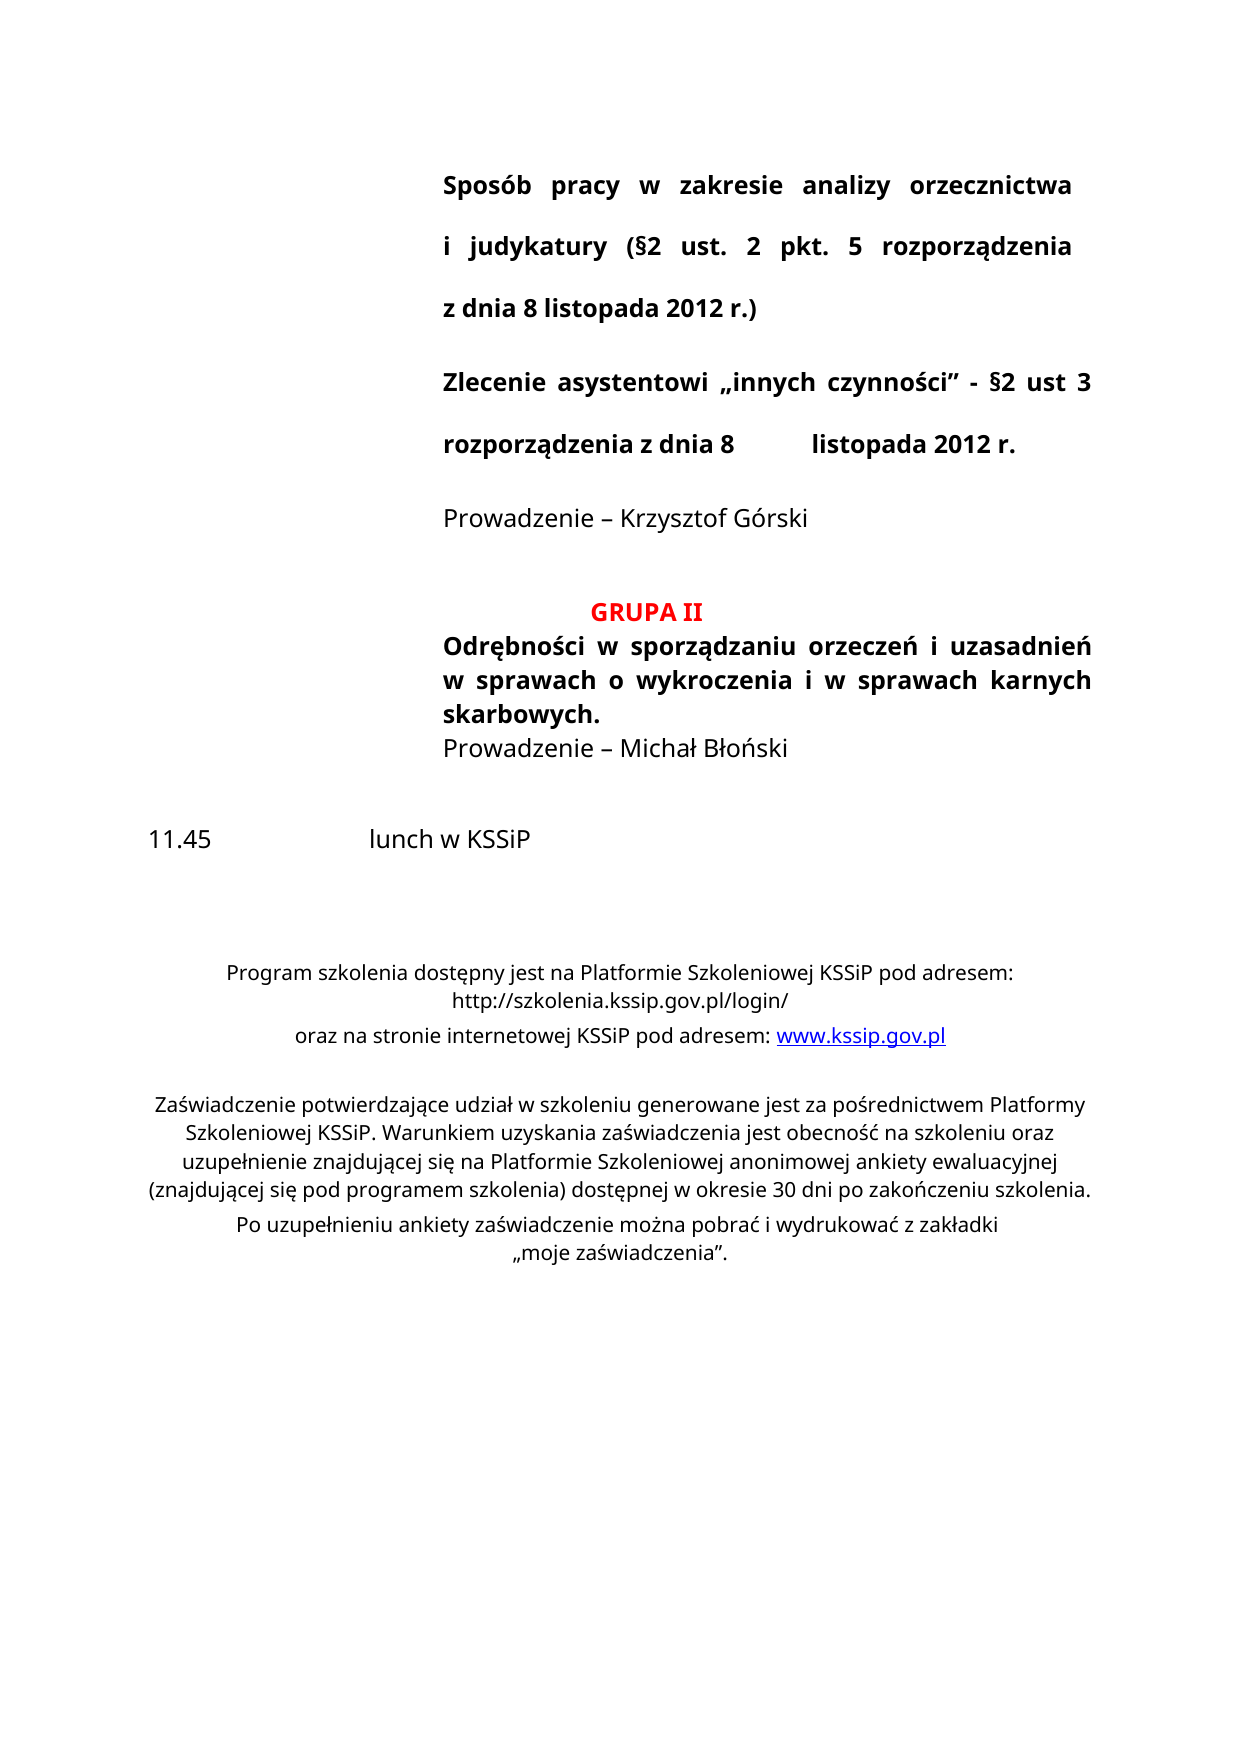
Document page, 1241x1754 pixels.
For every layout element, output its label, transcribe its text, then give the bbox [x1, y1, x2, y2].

text oraz na stronie internetowej KSSiP pod adresem: www.kssip.gov.pl [148, 1021, 1093, 1049]
text Prowadzenie – Michał Błoński [443, 731, 1093, 764]
text Odrębności w sporządzaniu orzeczeń i uzasadnień w sprawach o wykroczenia i w sprawach karnych skarbowych. [148, 628, 1093, 731]
text Program szkolenia dostępny jest na Platformie Szkoleniowej KSSiP pod adresem: [148, 958, 1093, 986]
text http://szkolenia.kssip.gov.pl/login/ [148, 986, 1093, 1014]
text Sposób pracy w zakresie analizy orzecznictwa i judykatury (§2 ust. 2 pkt. 5 rozporządzenia z dnia 8 listopada 2012 r.) [221, 148, 1093, 325]
text Zaświadczenie potwierdzające udział w szkoleniu generowane jest za pośrednictwem Platformy Szkoleniowej KSSiP. Warunkiem uzyskania zaświadczenia jest obecność na szkoleniu oraz uzupełnienie znajdującej się na Platformie Szkoleniowej anonimowej ankiety ewaluacyjnej (znajdującej się pod programem szkolenia) dostępnej w okresie 30 dni po zakończeniu szkolenia. [148, 1090, 1093, 1204]
text 11.45 lunch w KSSiP [148, 821, 1093, 855]
text Zlecenie asystentowi „innych czynności” - §2 ust 3 rozporządzenia z dnia 8 listopada 2012 r. [221, 345, 1093, 461]
text Prowadzenie – Krzysztof Górski [221, 481, 1093, 535]
text GRUPA II [148, 594, 1093, 628]
text Po uzupełnieniu ankiety zaświadczenie można pobrać i wydrukować z zakładki „moje zaświadczenia”. [148, 1210, 1093, 1267]
